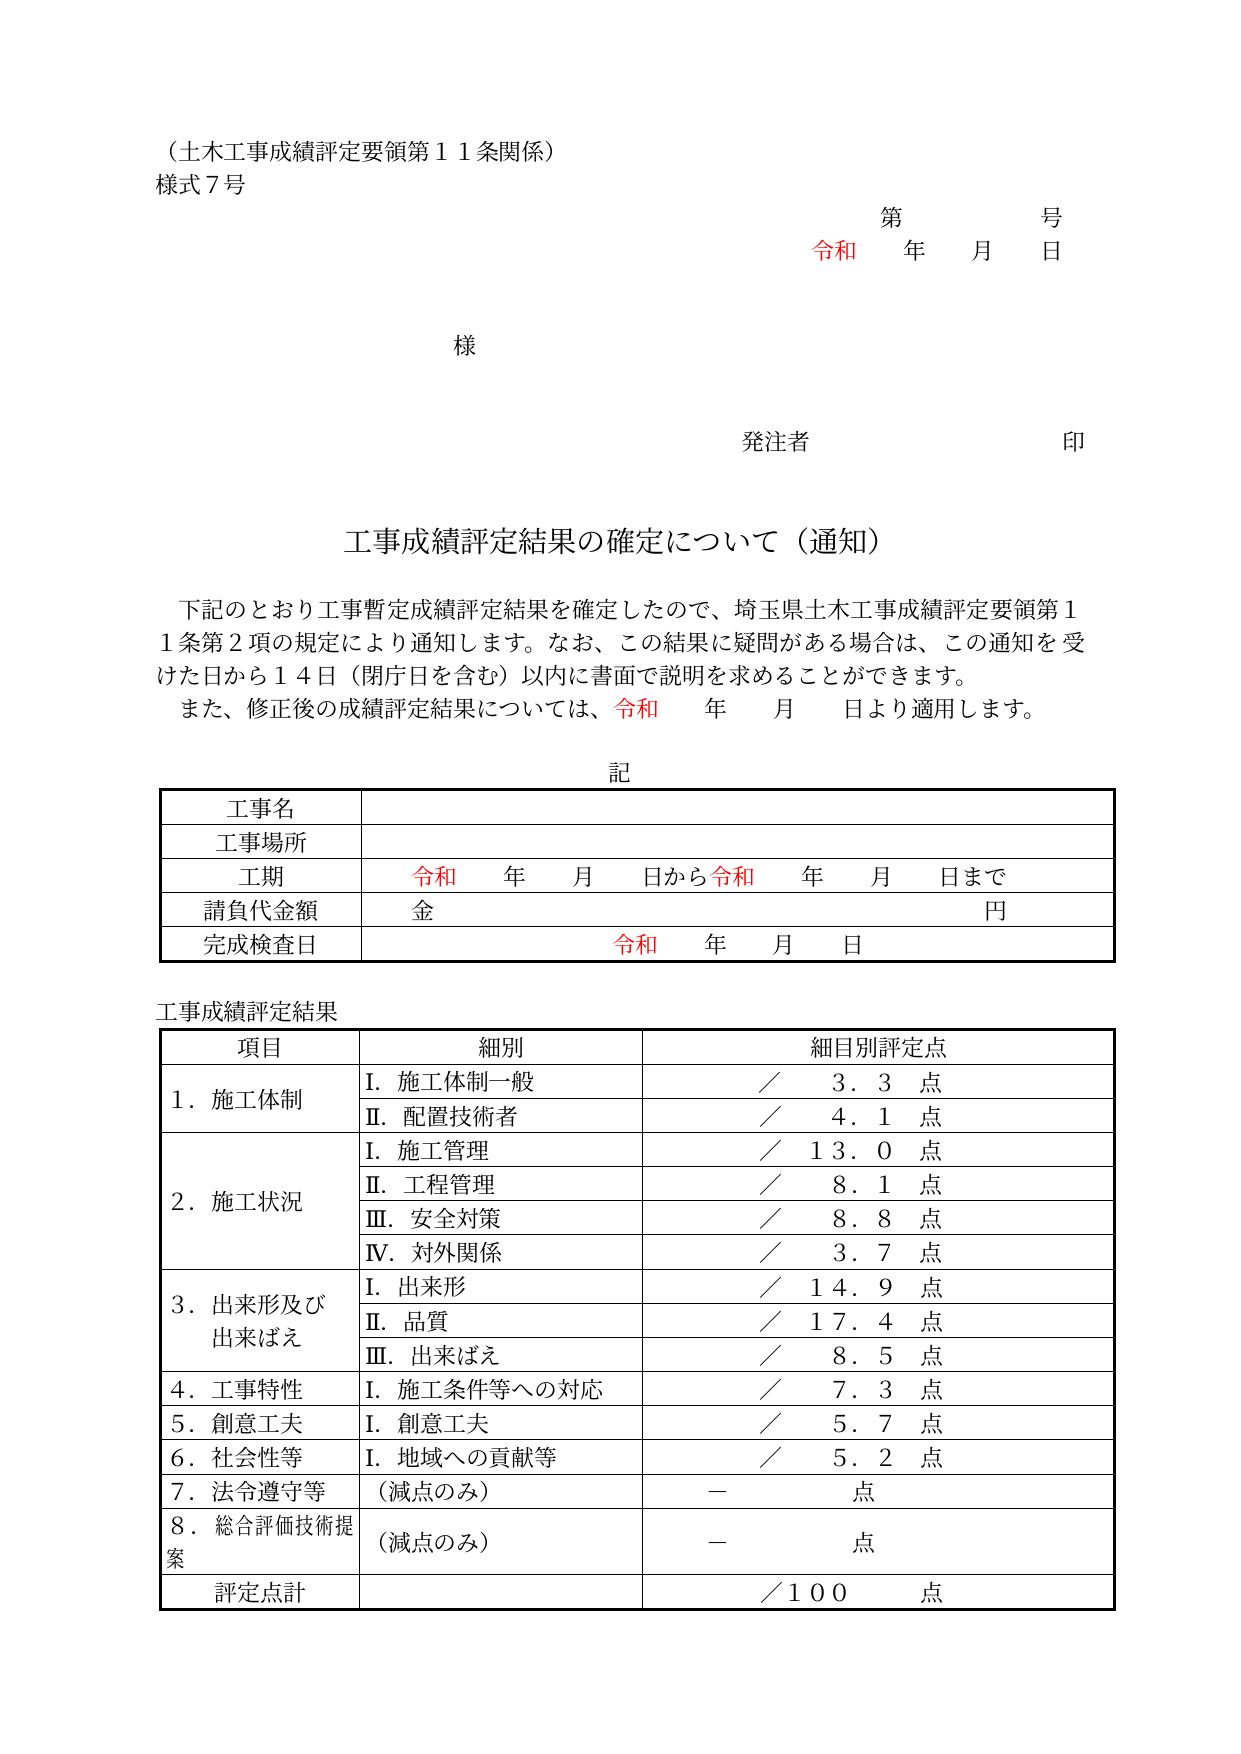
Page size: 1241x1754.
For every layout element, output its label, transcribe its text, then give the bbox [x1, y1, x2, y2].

text 発注者 印 [155, 424, 1085, 457]
table_cell Ⅰ．施工体制一般 [360, 1065, 642, 1098]
text 第 号 [155, 200, 1063, 233]
table_cell ／１００ 点 [643, 1575, 1113, 1608]
table_cell － 点 [643, 1475, 1113, 1507]
table_cell （減点のみ） [360, 1509, 642, 1574]
table_cell ／ １４．９ 点 [643, 1270, 1113, 1303]
table_cell － 点 [643, 1509, 1113, 1574]
table_cell [360, 1575, 642, 1608]
table_cell ／ ８．５ 点 [643, 1338, 1113, 1371]
table_cell ／ ５．７ 点 [643, 1406, 1113, 1439]
table_cell 完成検査日 [162, 927, 361, 960]
table_header 工事名 [162, 791, 361, 824]
table_cell Ⅰ．創意工夫 [360, 1406, 642, 1439]
table_cell Ⅲ．出来ばえ [360, 1338, 642, 1371]
table_cell Ⅰ．施工管理 [360, 1133, 642, 1166]
text 様 [155, 328, 1085, 361]
table_cell Ⅰ．出来形 [360, 1270, 642, 1303]
table_header 細別 [360, 1031, 642, 1063]
table_cell ／ ７．３ 点 [643, 1372, 1113, 1405]
table_cell Ⅱ．品質 [360, 1304, 642, 1337]
text 記 [155, 755, 1085, 788]
table_cell ５．創意工夫 [162, 1406, 359, 1439]
table_cell ８．総合評価技術提案 [162, 1509, 359, 1574]
text （土木工事成績評定要領第１１条関係） [155, 134, 1085, 167]
table_cell ／ ８．８ 点 [643, 1201, 1113, 1234]
table_cell 評定点計 [162, 1575, 359, 1608]
table_cell Ⅰ．施工条件等への対応 [360, 1372, 642, 1405]
table_cell ６．社会性等 [162, 1440, 359, 1473]
text 工事成績評定結果 [155, 994, 1085, 1027]
table_cell ／ ３．７ 点 [643, 1235, 1113, 1268]
table_cell ７．法令遵守等 [162, 1475, 359, 1507]
table_cell ２．施工状況 [162, 1133, 359, 1268]
table_cell 工事場所 [162, 825, 361, 858]
table_header 細目別評定点 [643, 1031, 1113, 1063]
text 下記のとおり工事暫定成績評定結果を確定したので、埼玉県土木工事成績評定要領第１１条第２項の規定により通知します。なお、この結果に疑問がある場合は、この通知を受けた日から１４日（閉庁日を含む）以内に書面で説明を求めることができます。 [155, 592, 1085, 691]
text 工事成績評定結果の確定について（通知） [155, 519, 1085, 561]
table_cell 金 円 [362, 893, 1113, 926]
table_header 項目 [162, 1031, 359, 1063]
text また、修正後の成績評定結果については、令和 年 月 日より適用します。 [155, 691, 1085, 724]
table_cell 請負代金額 [162, 893, 361, 926]
table_cell １．施工体制 [162, 1065, 359, 1132]
table_cell （減点のみ） [360, 1475, 642, 1507]
table_cell 令和 年 月 日 [362, 927, 1113, 960]
table_cell ３．出来形及び 出来ばえ [162, 1270, 359, 1371]
table_cell ／ １７．４ 点 [643, 1304, 1113, 1337]
table_cell Ⅳ．対外関係 [360, 1235, 642, 1268]
table_cell Ⅱ．配置技術者 [360, 1099, 642, 1132]
table_cell 令和 年 月 日から令和 年 月 日まで [362, 859, 1113, 892]
text 様式７号 [155, 167, 1085, 200]
table_cell [362, 825, 1113, 858]
table_cell ／ ３．３ 点 [643, 1065, 1113, 1098]
table_header [362, 791, 1113, 824]
table_cell 工期 [162, 859, 361, 892]
table_cell Ⅰ．地域への貢献等 [360, 1440, 642, 1473]
table_cell Ⅱ．工程管理 [360, 1167, 642, 1200]
table_cell Ⅲ．安全対策 [360, 1201, 642, 1234]
table_cell ／ ４．１ 点 [643, 1099, 1113, 1132]
table_cell ／ ５．２ 点 [643, 1440, 1113, 1473]
table_cell ／ １３．０ 点 [643, 1133, 1113, 1166]
text 令和 年 月 日 [155, 233, 1063, 266]
table_cell ／ ８．１ 点 [643, 1167, 1113, 1200]
table_cell ４．工事特性 [162, 1372, 359, 1405]
